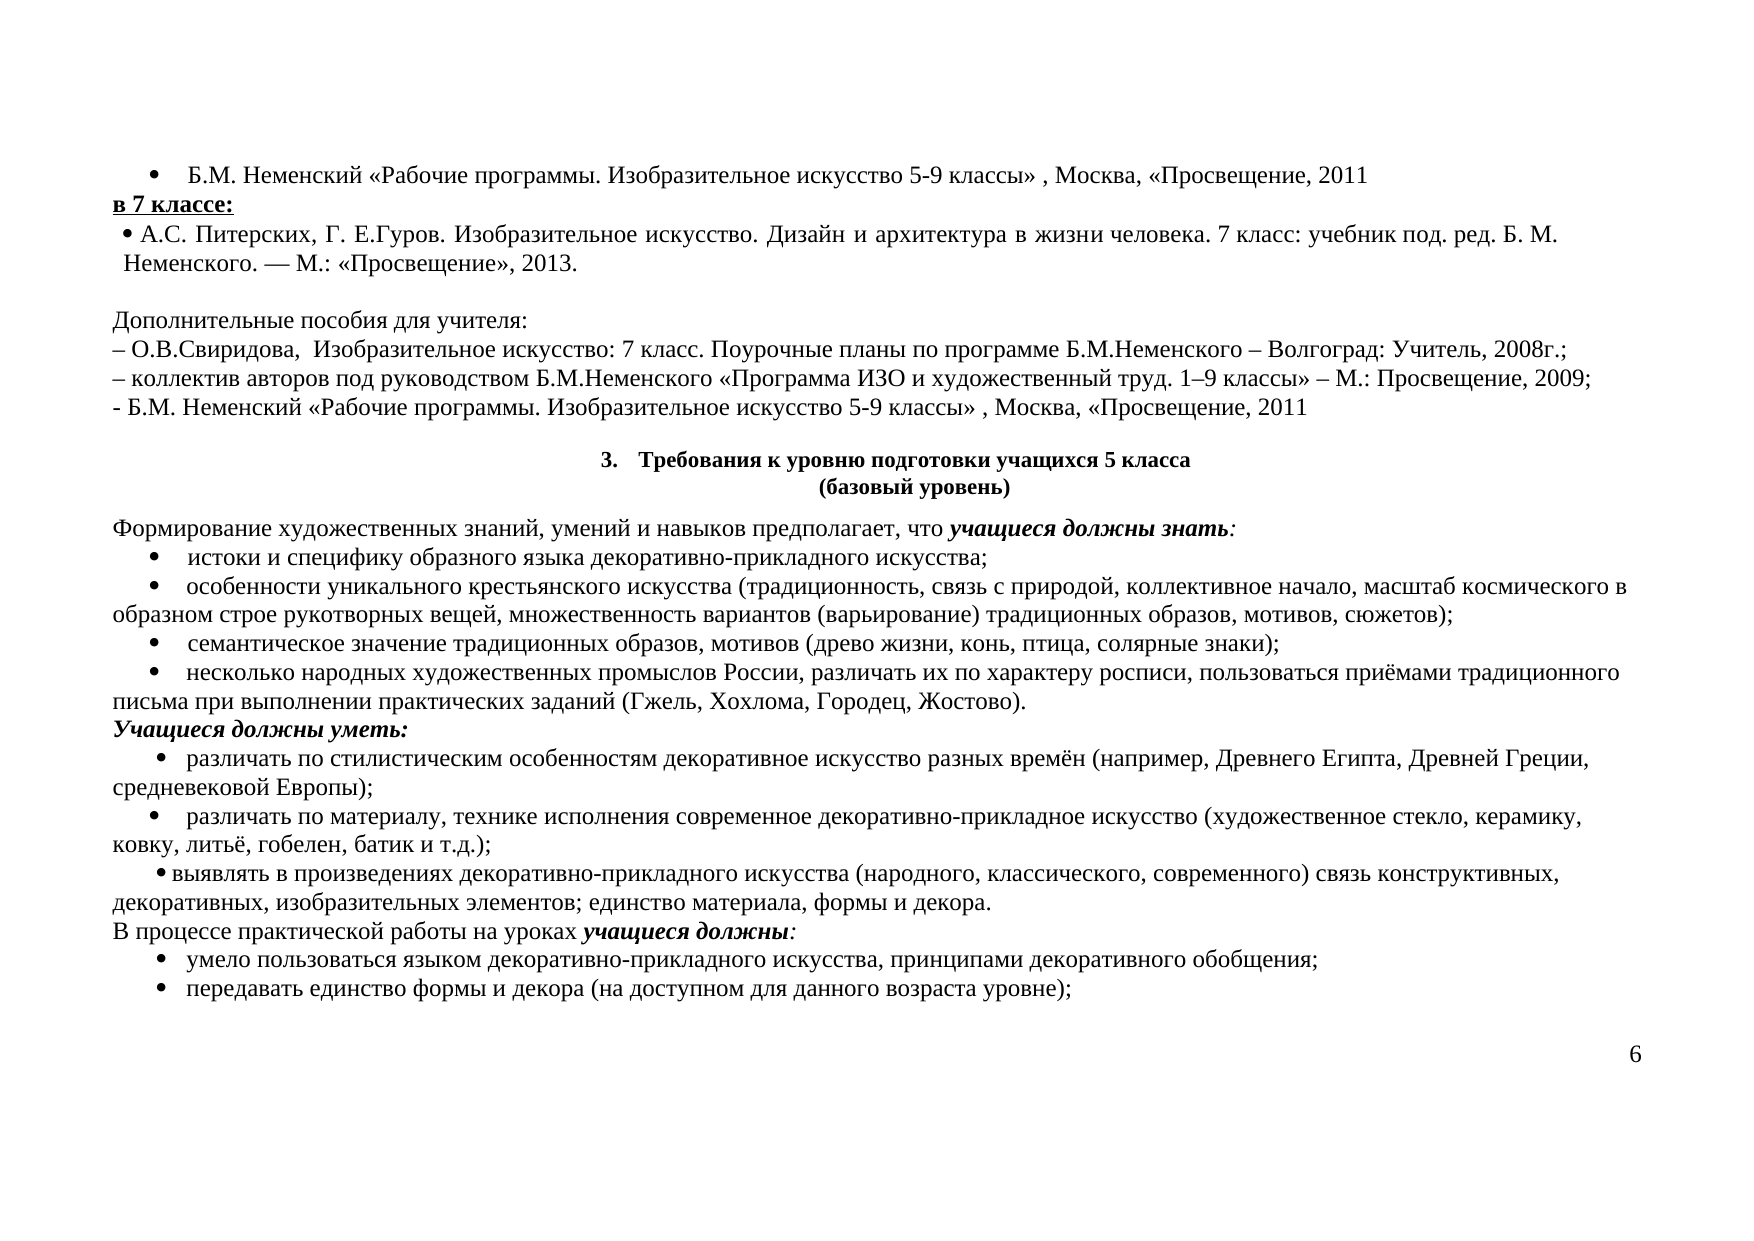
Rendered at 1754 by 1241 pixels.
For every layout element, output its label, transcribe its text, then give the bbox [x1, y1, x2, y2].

list семантическое значение традиционных образов, мотивов (древо жизни, конь, птица, солярные знаки); [150, 628, 1641, 657]
list различать по стилистическим особенностям декоративное искусство разных времён (например, Древнего Египта, Древней Греции, средневековой Европы); [112, 743, 1641, 801]
list истоки и специфику образного языка декоративно-прикладного искусства; [150, 542, 1641, 571]
text Дополнительные пособия для учителя: [112, 306, 1641, 334]
list выявлять в произведениях декоративно-прикладного искусства (народного, классического, современного) связь конструктивных, декоративных, изобразительных элементов; единство материала, формы и декора. [112, 858, 1641, 916]
text Учащиеся должны уметь: [112, 714, 1641, 743]
list умело пользоваться языком декоративно-прикладного искусства, принципами декоративного обобщения; [112, 944, 1641, 973]
text – О.В.Свиридова, Изобразительное искусство: 7 класс. Поурочные планы по программе Б.М.Неменского – Волгоград: Учитель, 2008г.; [112, 334, 1641, 363]
text - Б.М. Неменский «Рабочие программы. Изобразительное искусство 5-9 классы» , Москва, «Просвещение, 2011 [112, 392, 1641, 421]
text – коллектив авторов под руководством Б.М.Неменского «Программа ИЗО и художественный труд. 1–9 классы» – М.: Просвещение, 2009; [112, 363, 1641, 392]
list несколько народных художественных промыслов России, различать их по характеру росписи, пользоваться приёмами традиционного письма при выполнении практических заданий (Гжель, Хохлома, Городец, Жостово). [112, 657, 1641, 714]
list Требования к уровню подготовки учащихся 5 класса (базовый уровень) [150, 446, 1641, 499]
list передавать единство формы и декора (на доступном для данного возраста уровне); [112, 973, 1641, 1002]
text В процессе практической работы на уроках учащиеся должны: [112, 916, 1641, 944]
list Б.М. Неменский «Рабочие программы. Изобразительное искусство 5-9 классы» , Москва, «Просвещение, 2011 [150, 160, 1641, 189]
list различать по материалу, технике исполнения современное декоративно-прикладное искусство (художественное стекло, керамику, ковку, литьё, гобелен, батик и т.д.); [112, 801, 1641, 858]
text  А.С. Питерских, Г. Е.Гуров. Изобразительное искусство. Дизайн и архитектура в жизни человека. 7 класс: учебник под. ред. Б. М. Неменского. — М.: «Просвещение», 2013. [123, 220, 1637, 277]
text Формирование художественных знаний, умений и навыков предполагает, что учащиеся должны знать: [112, 513, 1641, 542]
text в 7 классе: [112, 189, 1641, 218]
list особенности уникального крестьянского искусства (традиционность, связь с природой, коллективное начало, масштаб космического в образном строе рукотворных вещей, множественность вариантов (варьирование) традиционных образов, мотивов, сюжетов); [112, 571, 1641, 628]
